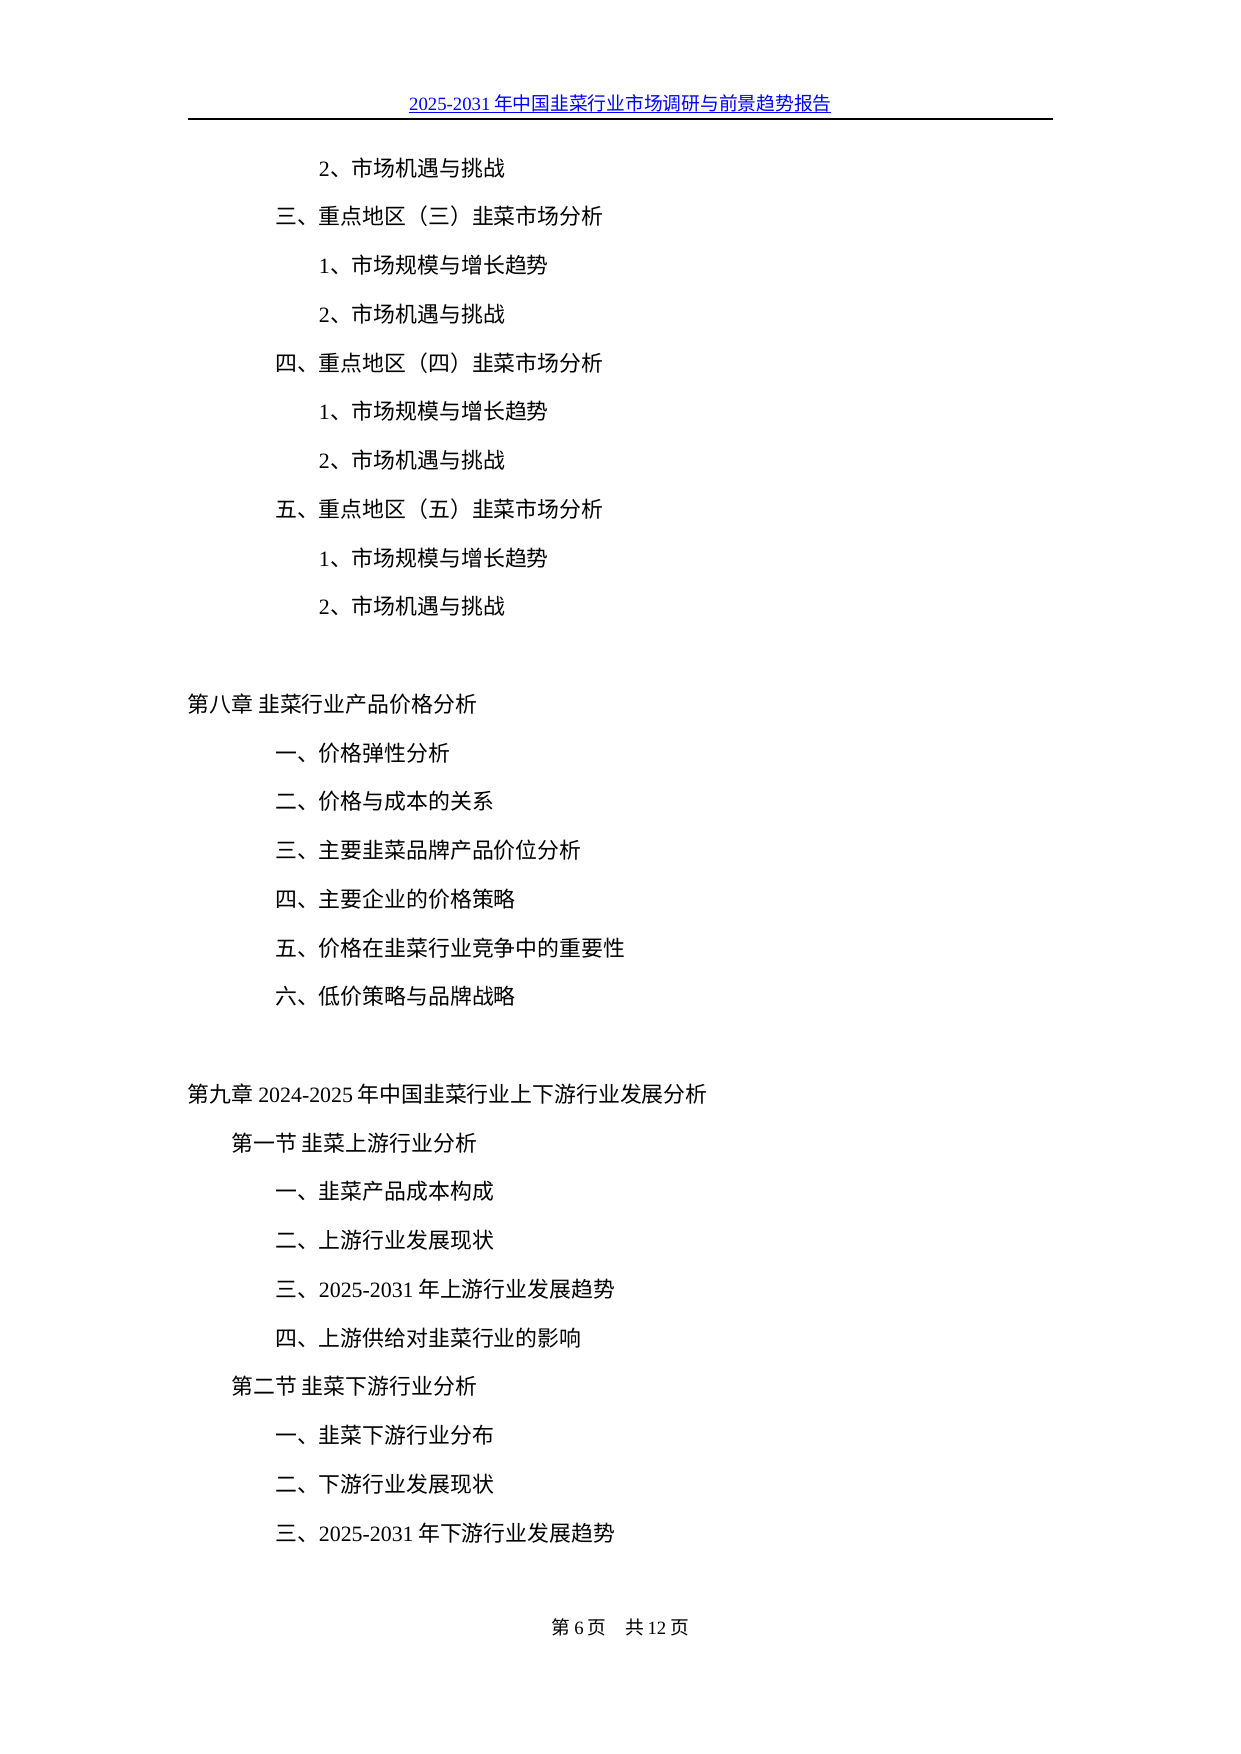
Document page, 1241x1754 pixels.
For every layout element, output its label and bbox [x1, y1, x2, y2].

text [187, 150, 1053, 1548]
